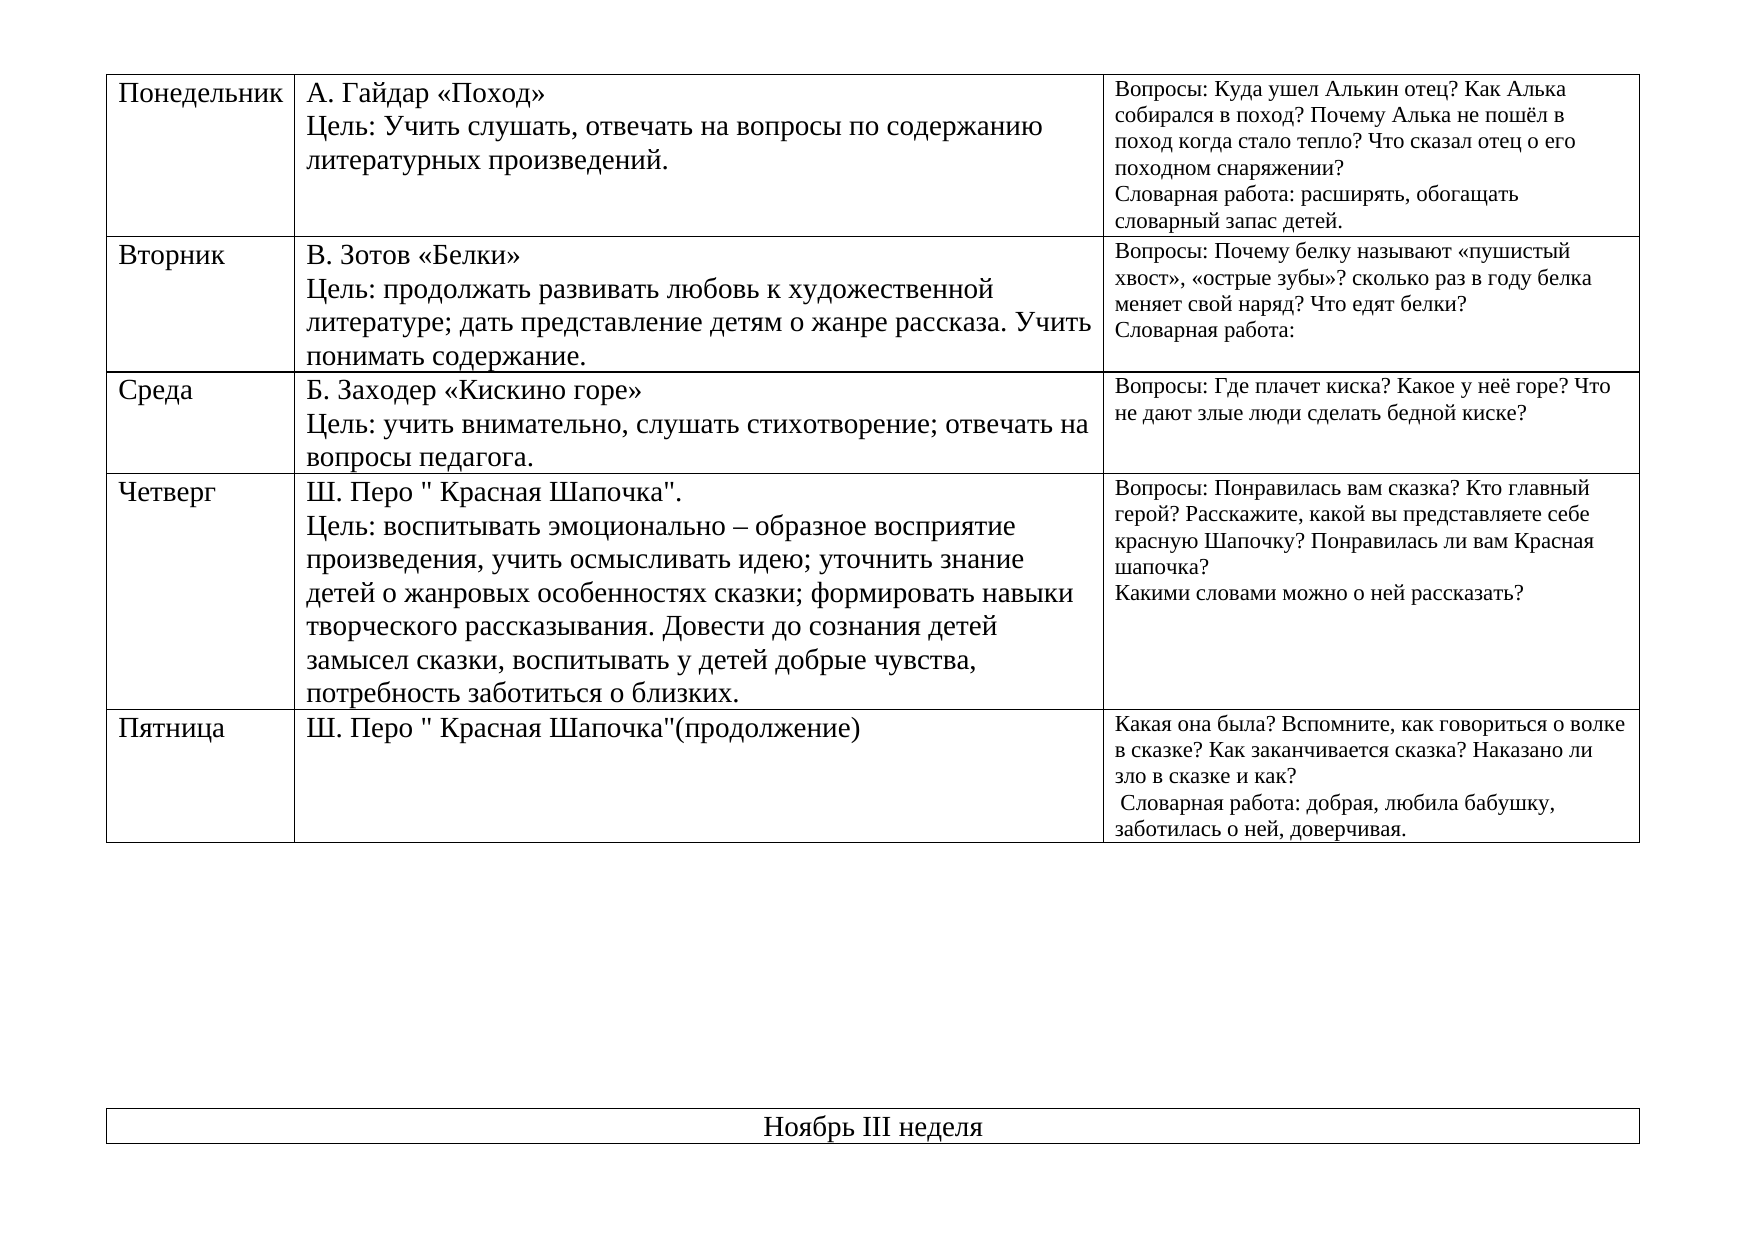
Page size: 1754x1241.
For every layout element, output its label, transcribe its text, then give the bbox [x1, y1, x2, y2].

table_cell Вопросы: Куда ушел Алькин отец? Как Алька собирался в поход? Почему Алька не пошёл в поход когда стало тепло? Что сказал отец о его походном снаряжении? Словарная работа: расширять, обогащать словарный запас детей. [1104, 75, 1639, 236]
table_cell Вторник [107, 237, 294, 371]
table_cell Понедельник [107, 75, 294, 236]
table_cell Вопросы: Почему белку называют «пушистый хвост», «острые зубы»? сколько раз в году белка меняет свой наряд? Что едят белки? Словарная работа: [1104, 237, 1639, 371]
table_cell Б. Заходер «Кискино горе» Цель: учить внимательно, слушать стихотворение; отвечать на вопросы педагога. [295, 373, 1103, 473]
table_cell А. Гайдар «Поход» Цель: Учить слушать, отвечать на вопросы по содержанию литературных произведений. [295, 75, 1103, 236]
table_header Ноябрь III неделя [107, 1109, 1639, 1142]
table_cell Ш. Перо " Красная Шапочка". Цель: воспитывать эмоционально – образное восприятие произведения, учить осмысливать идею; уточнить знание детей о жанровых особенностях сказки; формировать навыки творческого рассказывания. Довести до сознания детей замысел сказки, воспитывать у детей добрые чувства, потребность заботиться о близких. [295, 474, 1103, 709]
table_cell Вопросы: Где плачет киска? Какое у неё горе? Что не дают злые люди сделать бедной киске? [1104, 373, 1639, 473]
table_cell Пятница [107, 710, 294, 842]
table_cell Четверг [107, 474, 294, 709]
table_cell Ш. Перо " Красная Шапочка"(продолжение) [295, 710, 1103, 842]
table_cell Среда [107, 373, 294, 473]
table_cell В. Зотов «Белки» Цель: продолжать развивать любовь к художественной литературе; дать представление детям о жанре рассказа. Учить понимать содержание. [295, 237, 1103, 371]
table_cell Какая она была? Вспомните, как говориться о волке в сказке? Как заканчивается сказка? Наказано ли зло в сказке и как? Словарная работа: добрая, любила бабушку, заботилась о ней, доверчивая. [1104, 710, 1639, 842]
table_cell Вопросы: Понравилась вам сказка? Кто главный герой? Расскажите, какой вы представляете себе красную Шапочку? Понравилась ли вам Красная шапочка? Какими словами можно о ней рассказать? [1104, 474, 1639, 709]
